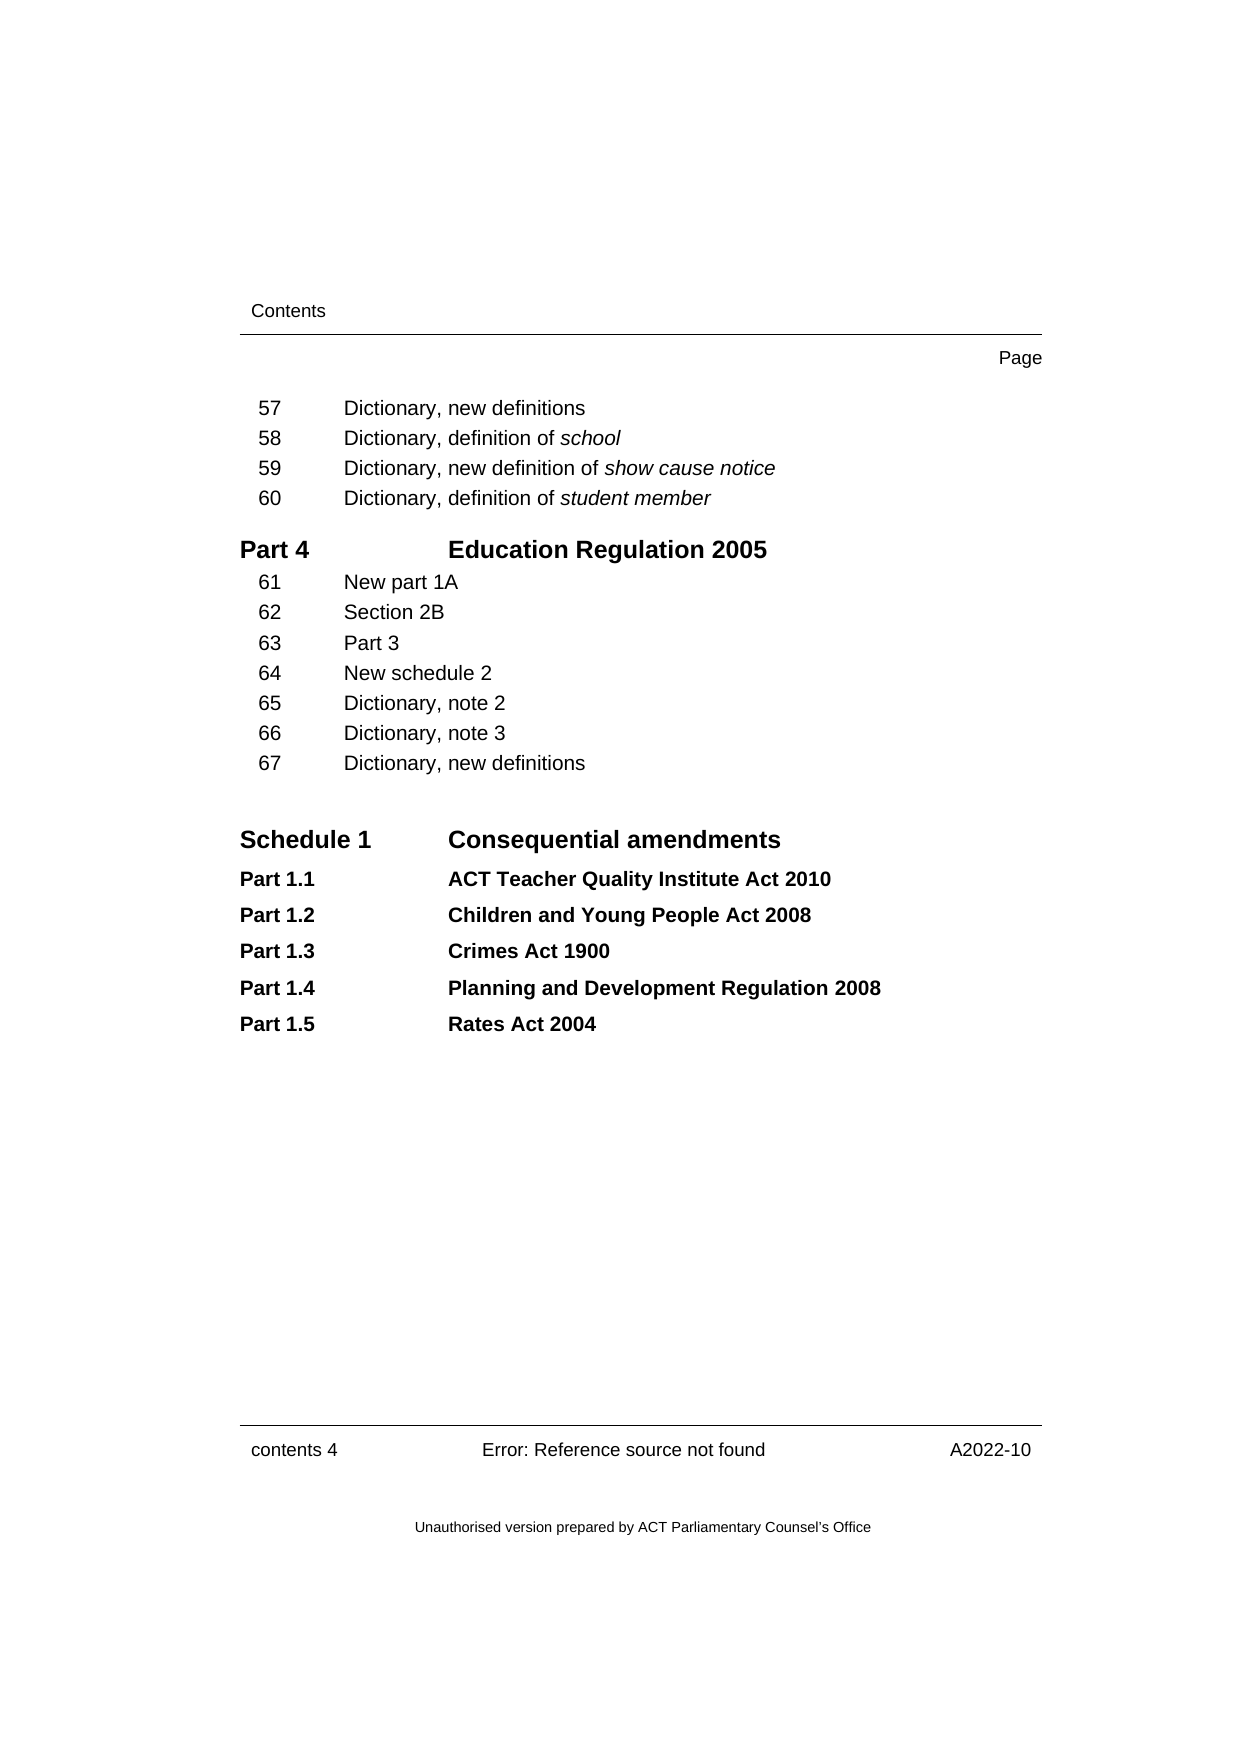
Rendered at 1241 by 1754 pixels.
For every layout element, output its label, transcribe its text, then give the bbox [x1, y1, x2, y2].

text Part 1.2 Children and Young People Act 2008 129 [239, 903, 996, 927]
text Part 1.5 Rates Act 2004 131 [239, 1012, 996, 1036]
text 64 New schedule 2 115 [239, 661, 996, 684]
text 57 Dictionary, new definitions 106 [239, 395, 996, 419]
text 63 Part 3 111 [239, 630, 996, 654]
text 59 Dictionary, new definition of show cause notice 107 [239, 456, 996, 480]
text 67 Dictionary, new definitions 128 [239, 751, 996, 775]
text 60 Dictionary, definition of student member 107 [239, 486, 996, 510]
text Schedule 1 Consequential amendments 129 [239, 825, 996, 854]
text 62 Section 2B 110 [239, 600, 996, 624]
text 66 Dictionary, note 3 128 [239, 721, 996, 745]
text Part 4 Education Regulation 2005 108 [239, 535, 996, 564]
text 65 Dictionary, note 2 128 [239, 691, 996, 715]
text 61 New part 1A 108 [239, 570, 996, 594]
text 58 Dictionary, definition of school 107 [239, 426, 996, 449]
text Part 1.3 Crimes Act 1900 130 [239, 939, 996, 963]
text Part 1.1 ACT Teacher Quality Institute Act 2010 129 [239, 866, 996, 890]
text Part 1.4 Planning and Development Regulation 2008 130 [239, 976, 996, 1000]
